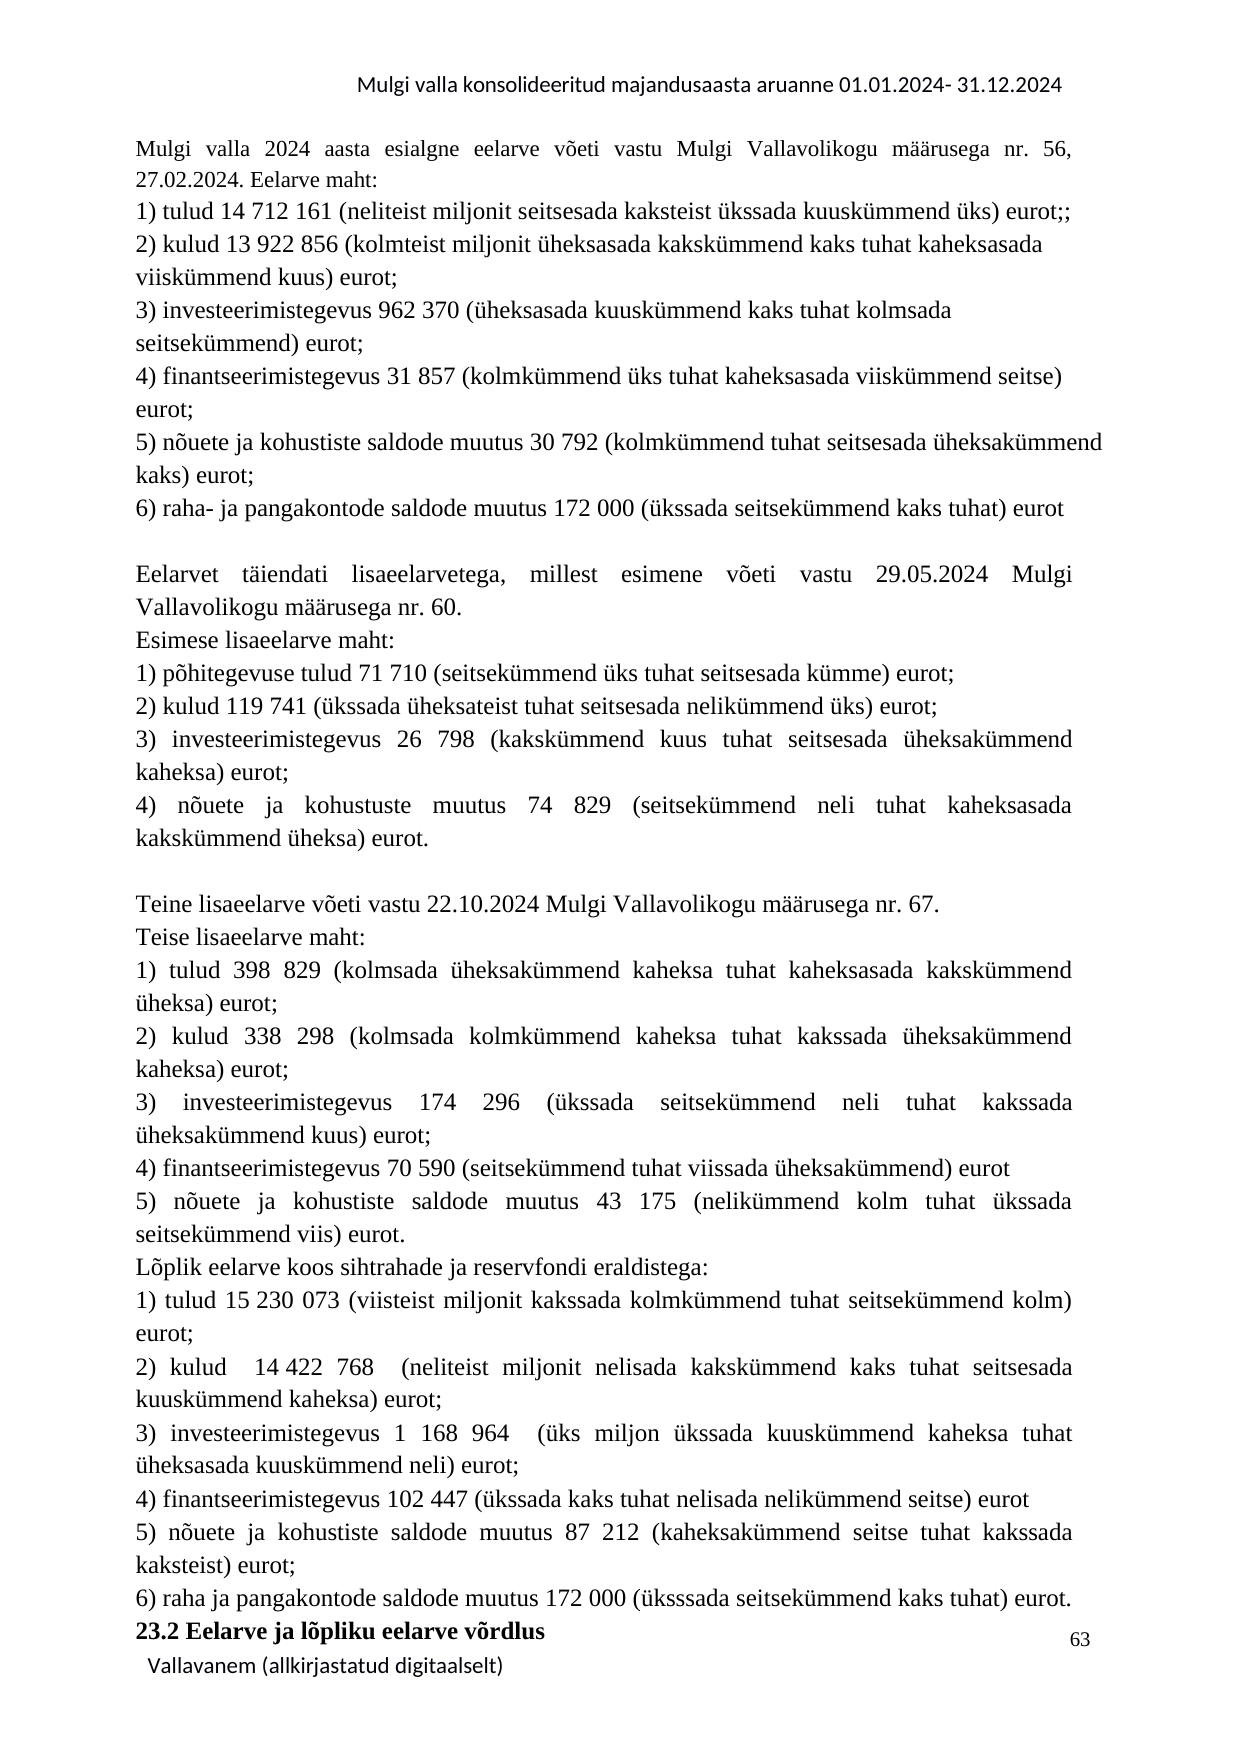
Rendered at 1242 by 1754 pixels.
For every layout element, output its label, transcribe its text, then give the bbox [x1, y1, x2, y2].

text 1) tulud 14 712 161 (neliteist miljonit seitsesada kaksteist ükssada kuuskümmend üks) eurot;; [135, 196, 1150, 224]
text 2) kulud 338 298 (kolmsada kolmkümmend kaheksa tuhat kakssada üheksakümmend kaheksa) eurot; [135, 1021, 1073, 1083]
text Teise lisaeelarve maht: [135, 922, 1073, 951]
text 6) raha ja pangakontode saldode muutus 172 000 (üksssada seitsekümmend kaks tuhat) eurot. [135, 1583, 1073, 1611]
text 3) investeerimistegevus 174 296 (ükssada seitsekümmend neli tuhat kakssada üheksakümmend kuus) eurot; [135, 1087, 1073, 1149]
text 3) investeerimistegevus 26 798 (kakskümmend kuus tuhat seitsesada üheksakümmend kaheksa) eurot; [135, 724, 1073, 786]
text Eelarvet täiendati lisaeelarvetega, millest esimene võeti vastu 29.05.2024 Mulgi Vallavolikogu määrusega nr. 60. [135, 559, 1073, 621]
text 4) nõuete ja kohustuste muutus 74 829 (seitsekümmend neli tuhat kaheksasada kakskümmend üheksa) eurot. [135, 790, 1073, 852]
text 2) kulud 119 741 (ükssada üheksateist tuhat seitsesada nelikümmend üks) eurot; [135, 691, 1073, 720]
text 3) investeerimistegevus 962 370 (üheksasada kuuskümmend kaks tuhat kolmsada [135, 295, 1150, 324]
text Esimese lisaeelarve maht: [135, 625, 1073, 654]
text seitsekümmend) eurot; [135, 328, 1150, 357]
text 5) nõuete ja kohustiste saldode muutus 87 212 (kaheksakümmend seitse tuhat kakssada kaksteist) eurot; [135, 1517, 1073, 1578]
text 4) finantseerimistegevus 70 590 (seitsekümmend tuhat viissada üheksakümmend) eurot [135, 1153, 1073, 1182]
text 1) tulud 398 829 (kolmsada üheksakümmend kaheksa tuhat kaheksasada kakskümmend üheksa) eurot; [135, 955, 1073, 1017]
text kaks) eurot; [135, 460, 1150, 489]
text viiskümmend kuus) eurot; [135, 262, 1150, 291]
text Mulgi valla 2024 aasta esialgne eelarve võeti vastu Mulgi Vallavolikogu määrusega nr. 56, 27.02.2024. Eelarve maht: [135, 135, 1073, 192]
text Teine lisaeelarve võeti vastu 22.10.2024 Mulgi Vallavolikogu määrusega nr. 67. [135, 889, 1073, 918]
text eurot; [135, 394, 1150, 423]
text 4) finantseerimistegevus 102 447 (ükssada kaks tuhat nelisada nelikümmend seitse) eurot [135, 1484, 1073, 1512]
text 1) tulud 15 230 073 (viisteist miljonit kakssada kolmkümmend tuhat seitsekümmend kolm) eurot; [135, 1286, 1073, 1347]
text 2) kulud 13 922 856 (kolmteist miljonit üheksasada kakskümmend kaks tuhat kaheksasada [135, 229, 1150, 258]
text 1) põhitegevuse tulud 71 710 (seitsekümmend üks tuhat seitsesada kümme) eurot; [135, 658, 1073, 687]
text 4) finantseerimistegevus 31 857 (kolmkümmend üks tuhat kaheksasada viiskümmend seitse) [135, 361, 1150, 390]
text 5) nõuete ja kohustiste saldode muutus 30 792 (kolmkümmend tuhat seitsesada üheksakümmend [135, 427, 1150, 456]
text 5) nõuete ja kohustiste saldode muutus 43 175 (nelikümmend kolm tuhat ükssada seitsekümmend viis) eurot. [135, 1186, 1073, 1248]
text 6) raha- ja pangakontode saldode muutus 172 000 (ükssada seitsekümmend kaks tuhat) eurot [135, 493, 1150, 522]
text 3) investeerimistegevus 1 168 964 (üks miljon ükssada kuuskümmend kaheksa tuhat üheksasada kuuskümmend neli) eurot; [135, 1418, 1073, 1479]
text Lõplik eelarve koos sihtrahade ja reservfondi eraldistega: [135, 1252, 1073, 1281]
text 23.2 Eelarve ja lõpliku eelarve võrdlus [135, 1616, 1073, 1645]
text 2) kulud 14 422 768 (neliteist miljonit nelisada kakskümmend kaks tuhat seitsesada kuuskümmend kaheksa) eurot; [135, 1352, 1073, 1413]
